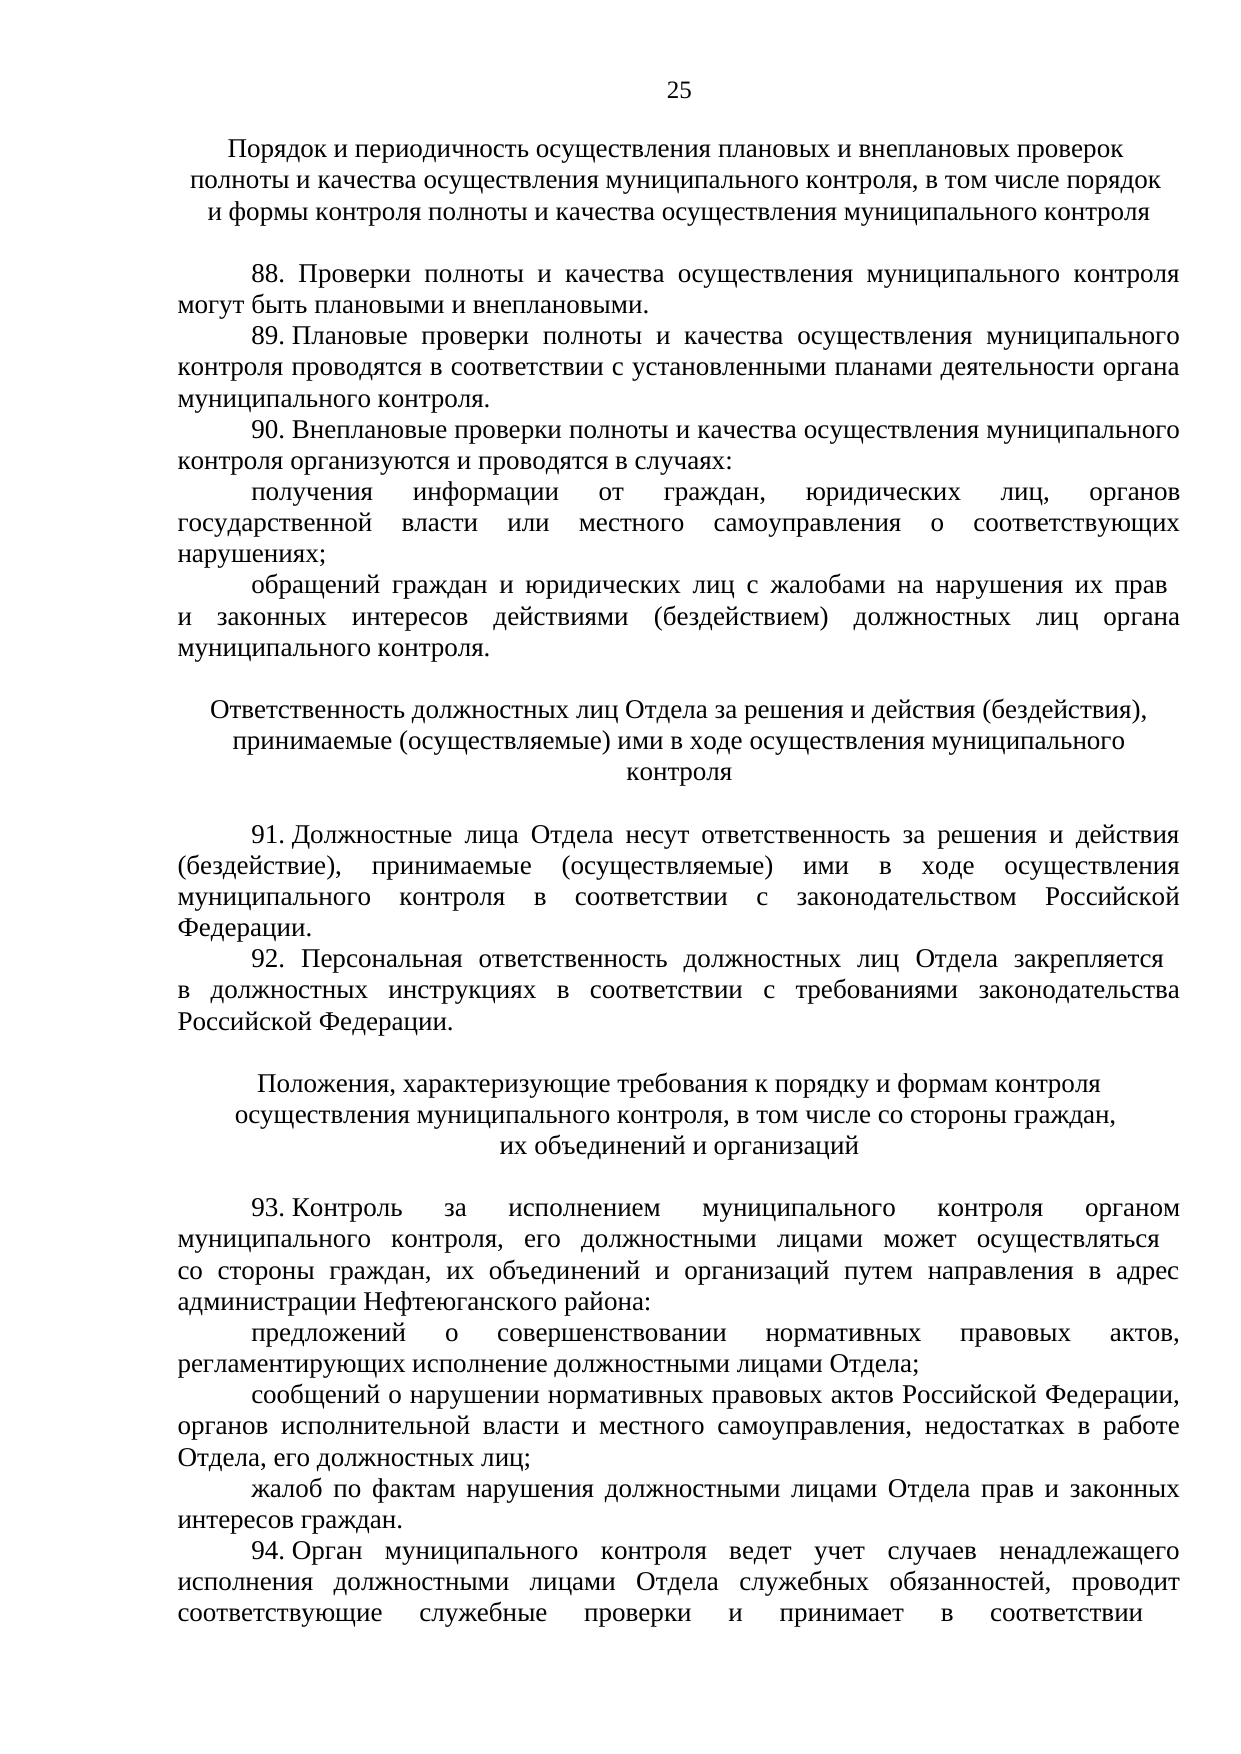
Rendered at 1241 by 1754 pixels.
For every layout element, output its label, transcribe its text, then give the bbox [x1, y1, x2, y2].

text предложений о совершенствовании нормативных правовых актов, регламентирующих исполнение должностными лицами Отдела; [177, 1316, 1181, 1378]
text 88. Проверки полноты и качества осуществления муниципального контроля могут быть плановыми и внеплановыми. [177, 257, 1181, 319]
text Порядок и периодичность осуществления плановых и внеплановых проверок полноты и качества осуществления муниципального контроля, в том числе порядок и формы контроля полноты и качества осуществления муниципального контроля [177, 132, 1181, 226]
text 89. Плановые проверки полноты и качества осуществления муниципального контроля проводятся в соответствии с установленными планами деятельности органа муниципального контроля. [177, 319, 1181, 413]
text получения информации от граждан, юридических лиц, органов государственной власти или местного самоуправления о соответствующих нарушениях; [177, 475, 1181, 568]
text Ответственность должностных лиц Отдела за решения и действия (бездействия), принимаемые (осуществляемые) ими в ходе осуществления муниципального контроля [177, 693, 1181, 787]
text сообщений о нарушении нормативных правовых актов Российской Федерации, органов исполнительной власти и местного самоуправления, недостатках в работе Отдела, его должностных лиц; [177, 1378, 1181, 1472]
text 93. Контроль за исполнением муниципального контроля органом муниципального контроля, его должностными лицами может осуществляться со стороны граждан, их объединений и организаций путем направления в адрес администрации Нефтеюганского района: [177, 1191, 1181, 1316]
text Положения, характеризующие требования к порядку и формам контроля осуществления муниципального контроля, в том числе со стороны граждан, их объединений и организаций [177, 1067, 1181, 1160]
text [177, 1534, 1181, 1627]
text обращений граждан и юридических лиц с жалобами на нарушения их прав и законных интересов действиями (бездействием) должностных лиц органа муниципального контроля. [177, 568, 1181, 662]
text жалоб по фактам нарушения должностными лицами Отдела прав и законных интересов граждан. [177, 1472, 1181, 1534]
text 90. Внеплановые проверки полноты и качества осуществления муниципального контроля организуются и проводятся в случаях: [177, 413, 1181, 475]
text 92. Персональная ответственность должностных лиц Отдела закрепляется в должностных инструкциях в соответствии с требованиями законодательства Российской Федерации. [177, 942, 1181, 1036]
text 91. Должностные лица Отдела несут ответственность за решения и действия (бездействие), принимаемые (осуществляемые) ими в ходе осуществления муниципального контроля в соответствии с законодательством Российской Федерации. [177, 818, 1181, 942]
